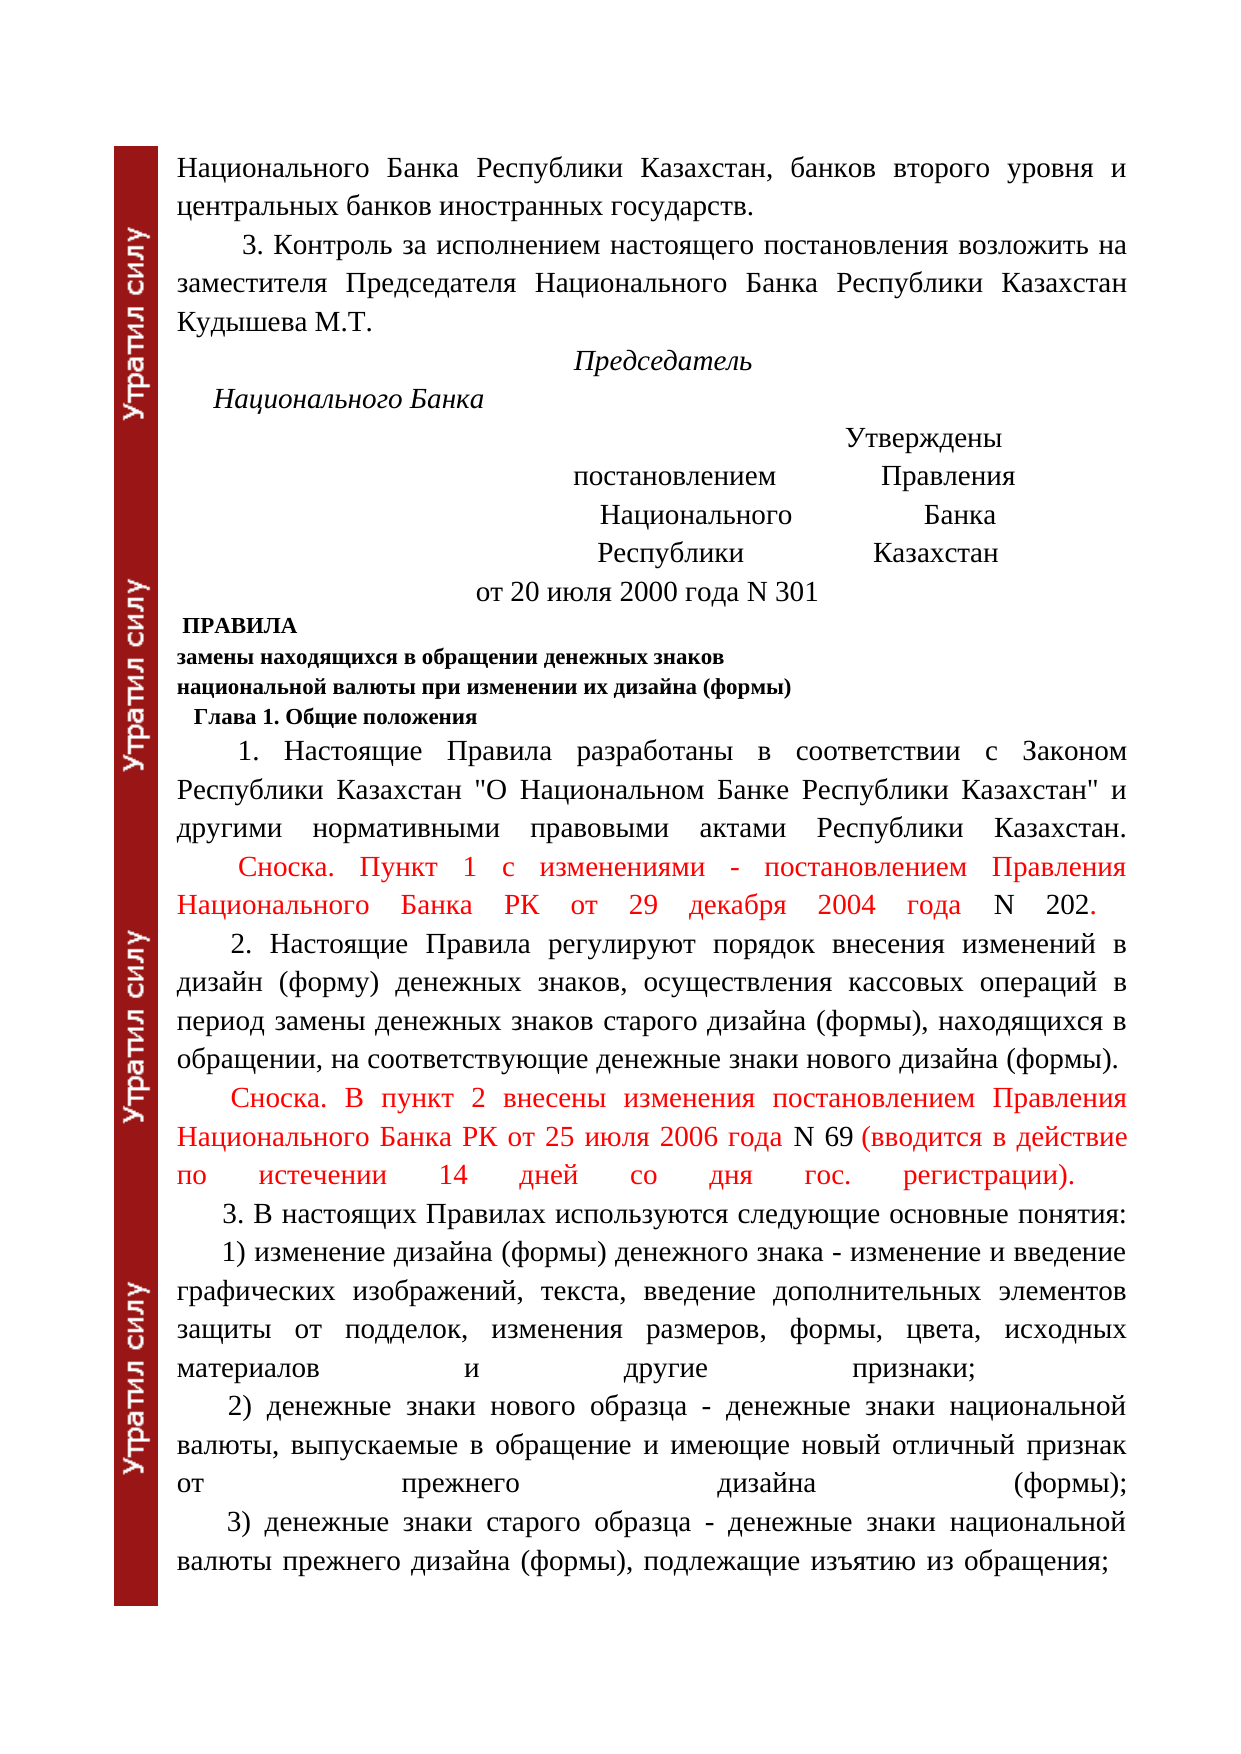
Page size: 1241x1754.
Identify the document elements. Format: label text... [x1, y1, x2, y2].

text ПРАВИЛА замены находящихся в обращении денежных знаков национальной валюты при изменении их дизайна (формы) [112, 612, 1128, 699]
picture [114, 729, 158, 733]
text Председатель Национального Банка [112, 343, 1128, 415]
picture [114, 1576, 158, 1606]
picture [114, 338, 158, 343]
picture [114, 222, 158, 227]
text Утверждены постановлением Правления Национального Банка Республики Казахстан от 20 июля 2000 года N 301 [112, 420, 1128, 607]
picture [114, 415, 158, 420]
text Глава 1. Общие положения [112, 703, 1128, 729]
picture [114, 146, 158, 150]
picture [114, 699, 158, 703]
picture [114, 607, 158, 612]
text 3. Контроль за исполнением настоящего постановления возложить на заместителя Председателя Национального Банка Республики Казахстан Кудышева М.Т. [112, 227, 1128, 338]
